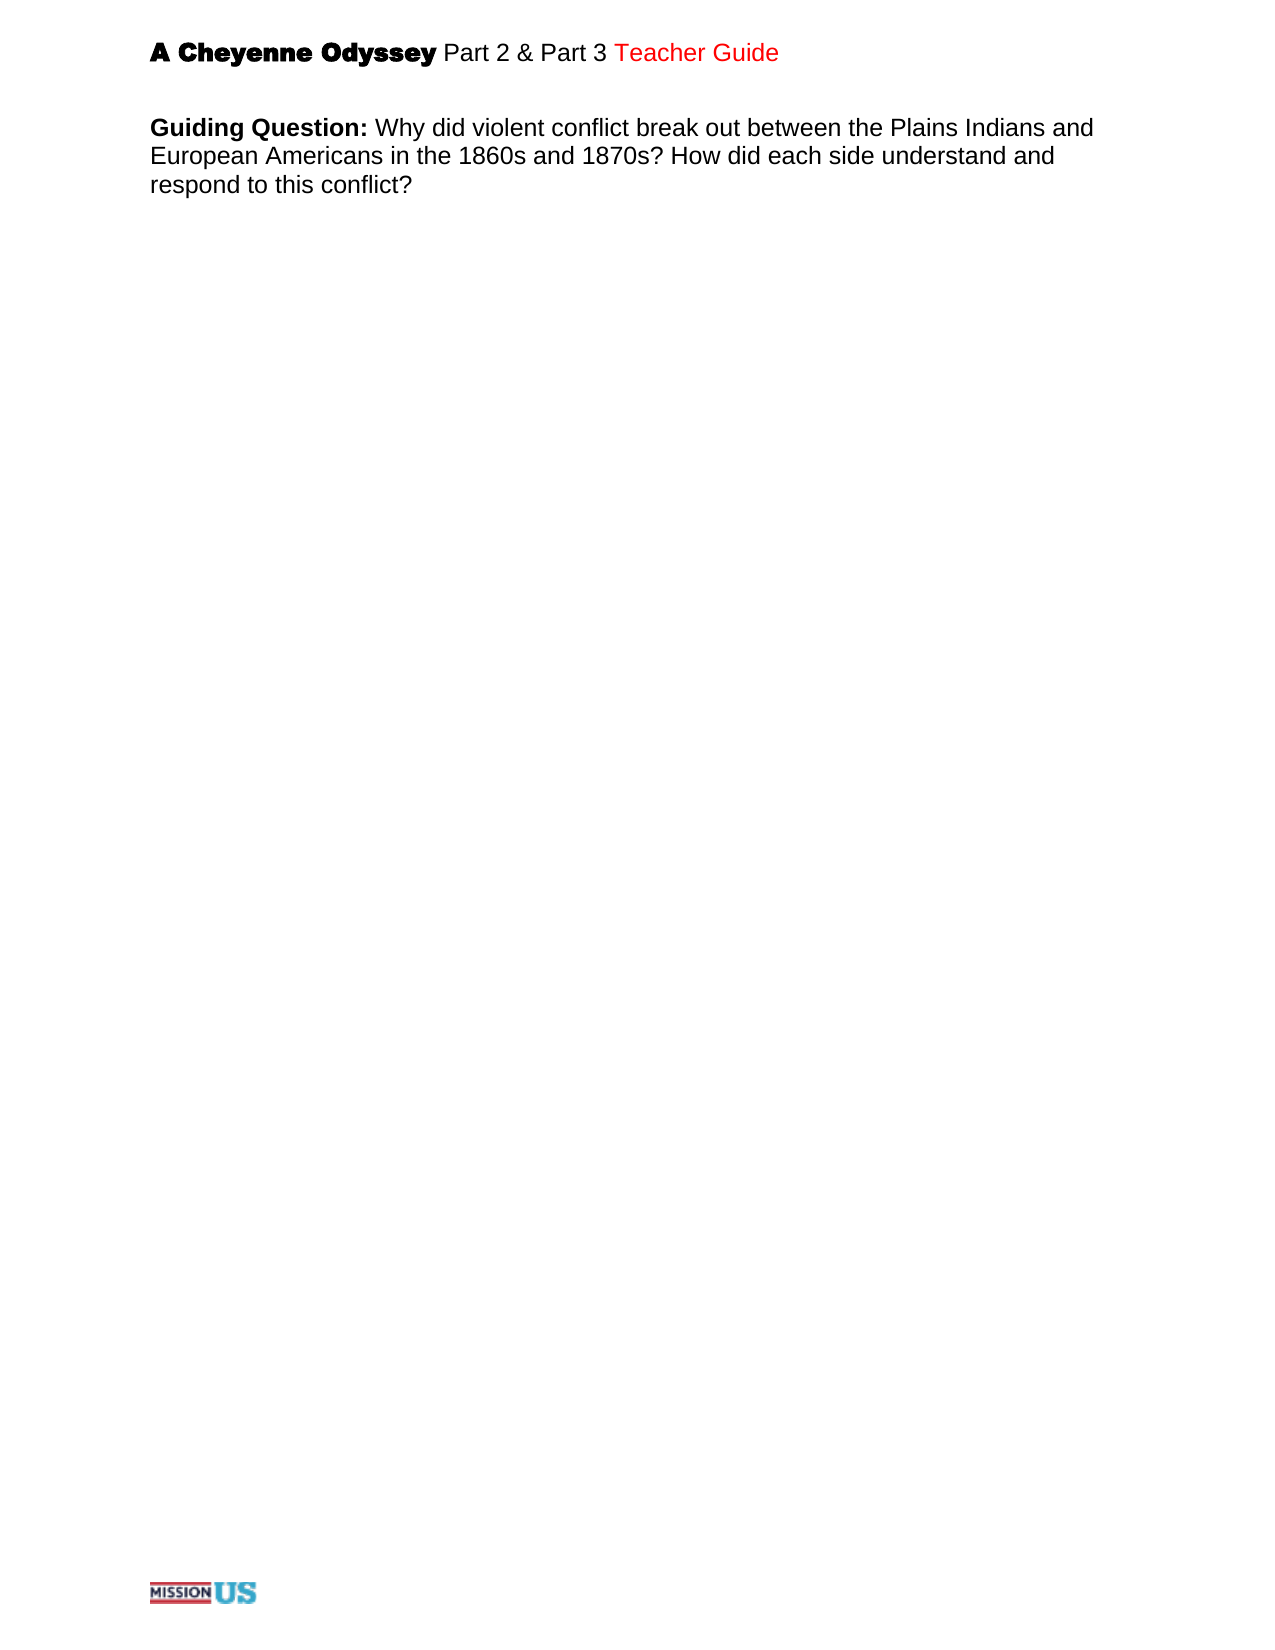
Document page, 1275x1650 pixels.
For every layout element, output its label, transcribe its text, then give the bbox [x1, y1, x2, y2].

text Guiding Question: Why did violent conflict break out between the Plains Indians and European Americans in the 1860s and 1870s? How did each side understand and respond to this conflict? [150, 112, 1125, 199]
picture [150, 1582, 257, 1604]
